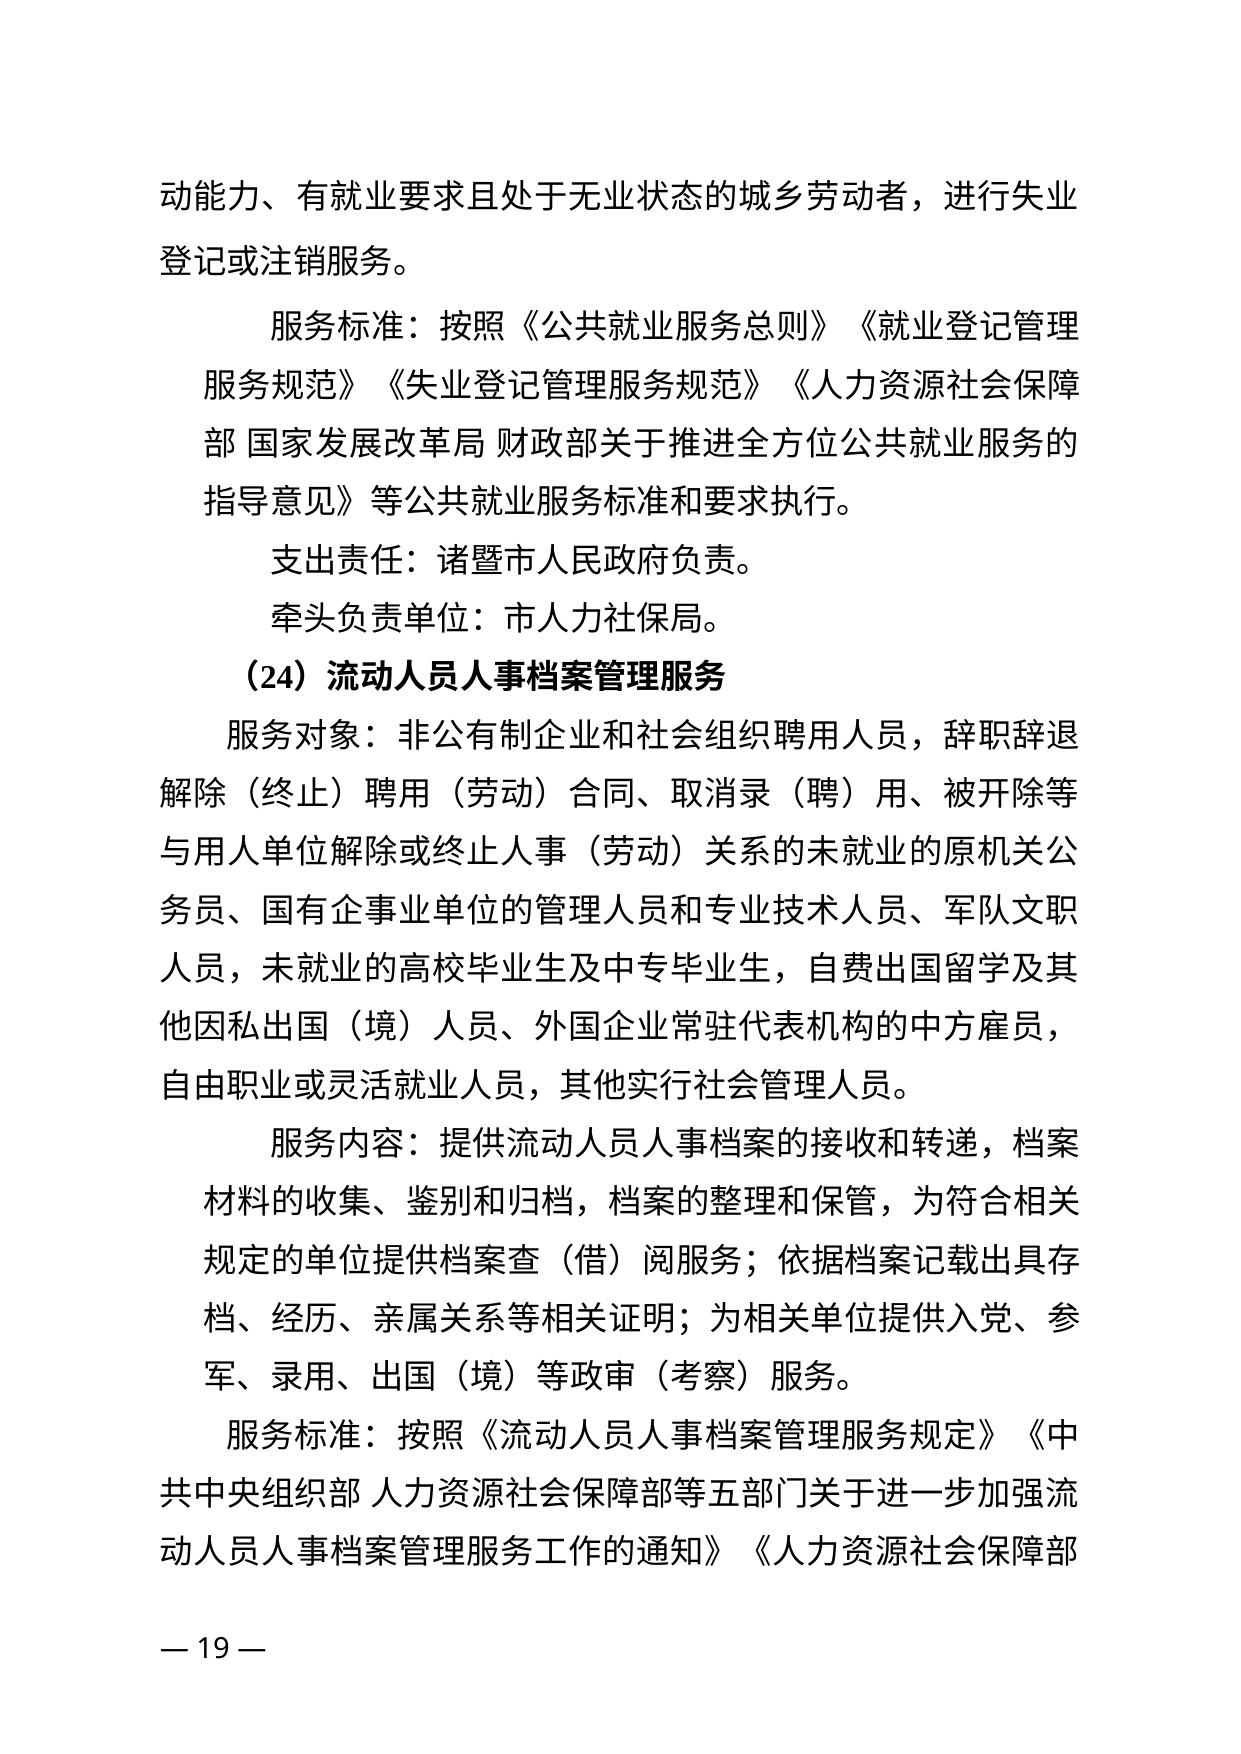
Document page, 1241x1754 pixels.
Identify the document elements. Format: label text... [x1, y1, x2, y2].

text （24）流动人员人事档案管理服务 [159, 642, 1081, 700]
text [159, 1400, 1081, 1575]
text 服务标准：按照《公共就业服务总则》《就业登记管理服务规范》《失业登记管理服务规范》《人力资源社会保障部 国家发展改革局 财政部关于推进全方位公共就业服务的指导意见》等公共就业服务标准和要求执行。 [203, 292, 1081, 525]
text 牵头负责单位：市人力社保局。 [203, 584, 1081, 642]
text 服务对象：非公有制企业和社会组织聘用人员，辞职辞退、解除（终止）聘用（劳动）合同、取消录（聘）用、被开除等与用人单位解除或终止人事（劳动）关系的未就业的原机关公务员、国有企事业单位的管理人员和专业技术人员、军队文职人员，未就业的高校毕业生及中专毕业生，自费出国留学及其他因私出国（境）人员、外国企业常驻代表机构的中方雇员，自由职业或灵活就业人员，其他实行社会管理人员。 [159, 700, 1081, 1109]
text 支出责任：诸暨市人民政府负责。 [203, 525, 1081, 584]
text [159, 162, 1081, 292]
text 服务内容：提供流动人员人事档案的接收和转递，档案材料的收集、鉴别和归档，档案的整理和保管，为符合相关规定的单位提供档案查（借）阅服务；依据档案记载出具存档、经历、亲属关系等相关证明；为相关单位提供入党、参军、录用、出国（境）等政审（考察）服务。 [203, 1109, 1081, 1400]
